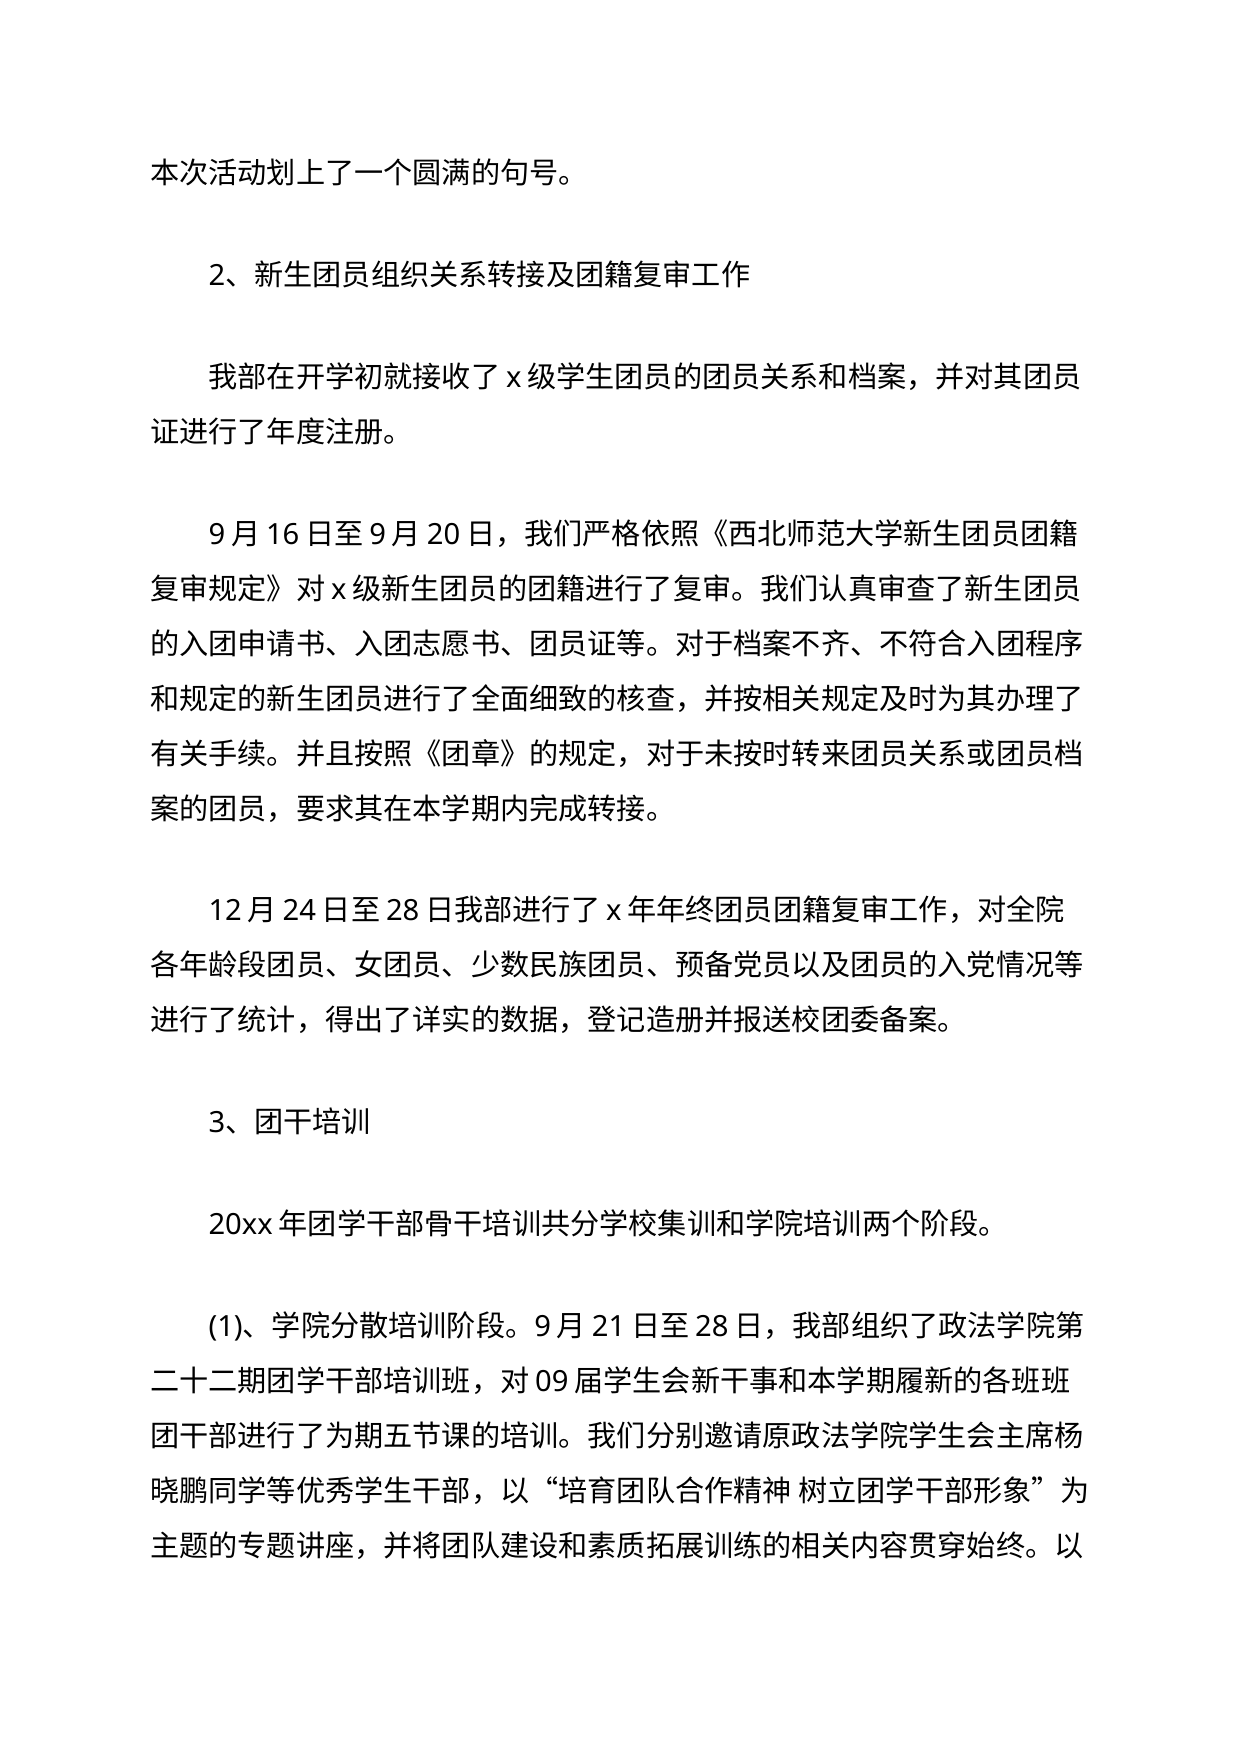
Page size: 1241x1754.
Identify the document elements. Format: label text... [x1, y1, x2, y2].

text 9月16日至9月20日，我们严格依照《西北师范大学新生团员团籍复审规定》对x级新生团员的团籍进行了复审。我们认真审查了新生团员的入团申请书、入团志愿书、团员证等。对于档案不齐、不符合入团程序和规定的新生团员进行了全面细致的核查，并按相关规定及时为其办理了有关手续。并且按照《团章》的规定，对于未按时转来团员关系或团员档案的团员，要求其在本学期内完成转接。 [150, 511, 1090, 827]
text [150, 150, 1090, 192]
text 2、新生团员组织关系转接及团籍复审工作 [150, 252, 1090, 294]
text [150, 1303, 1090, 1565]
text 20xx年团学干部骨干培训共分学校集训和学院培训两个阶段。 [150, 1201, 1090, 1243]
text 12月24日至28日我部进行了x年年终团员团籍复审工作，对全院各年龄段团员、女团员、少数民族团员、预备党员以及团员的入党情况等进行了统计，得出了详实的数据，登记造册并报送校团委备案。 [150, 887, 1090, 1039]
text 我部在开学初就接收了x级学生团员的团员关系和档案，并对其团员证进行了年度注册。 [150, 354, 1090, 451]
text 3、团干培训 [150, 1099, 1090, 1141]
